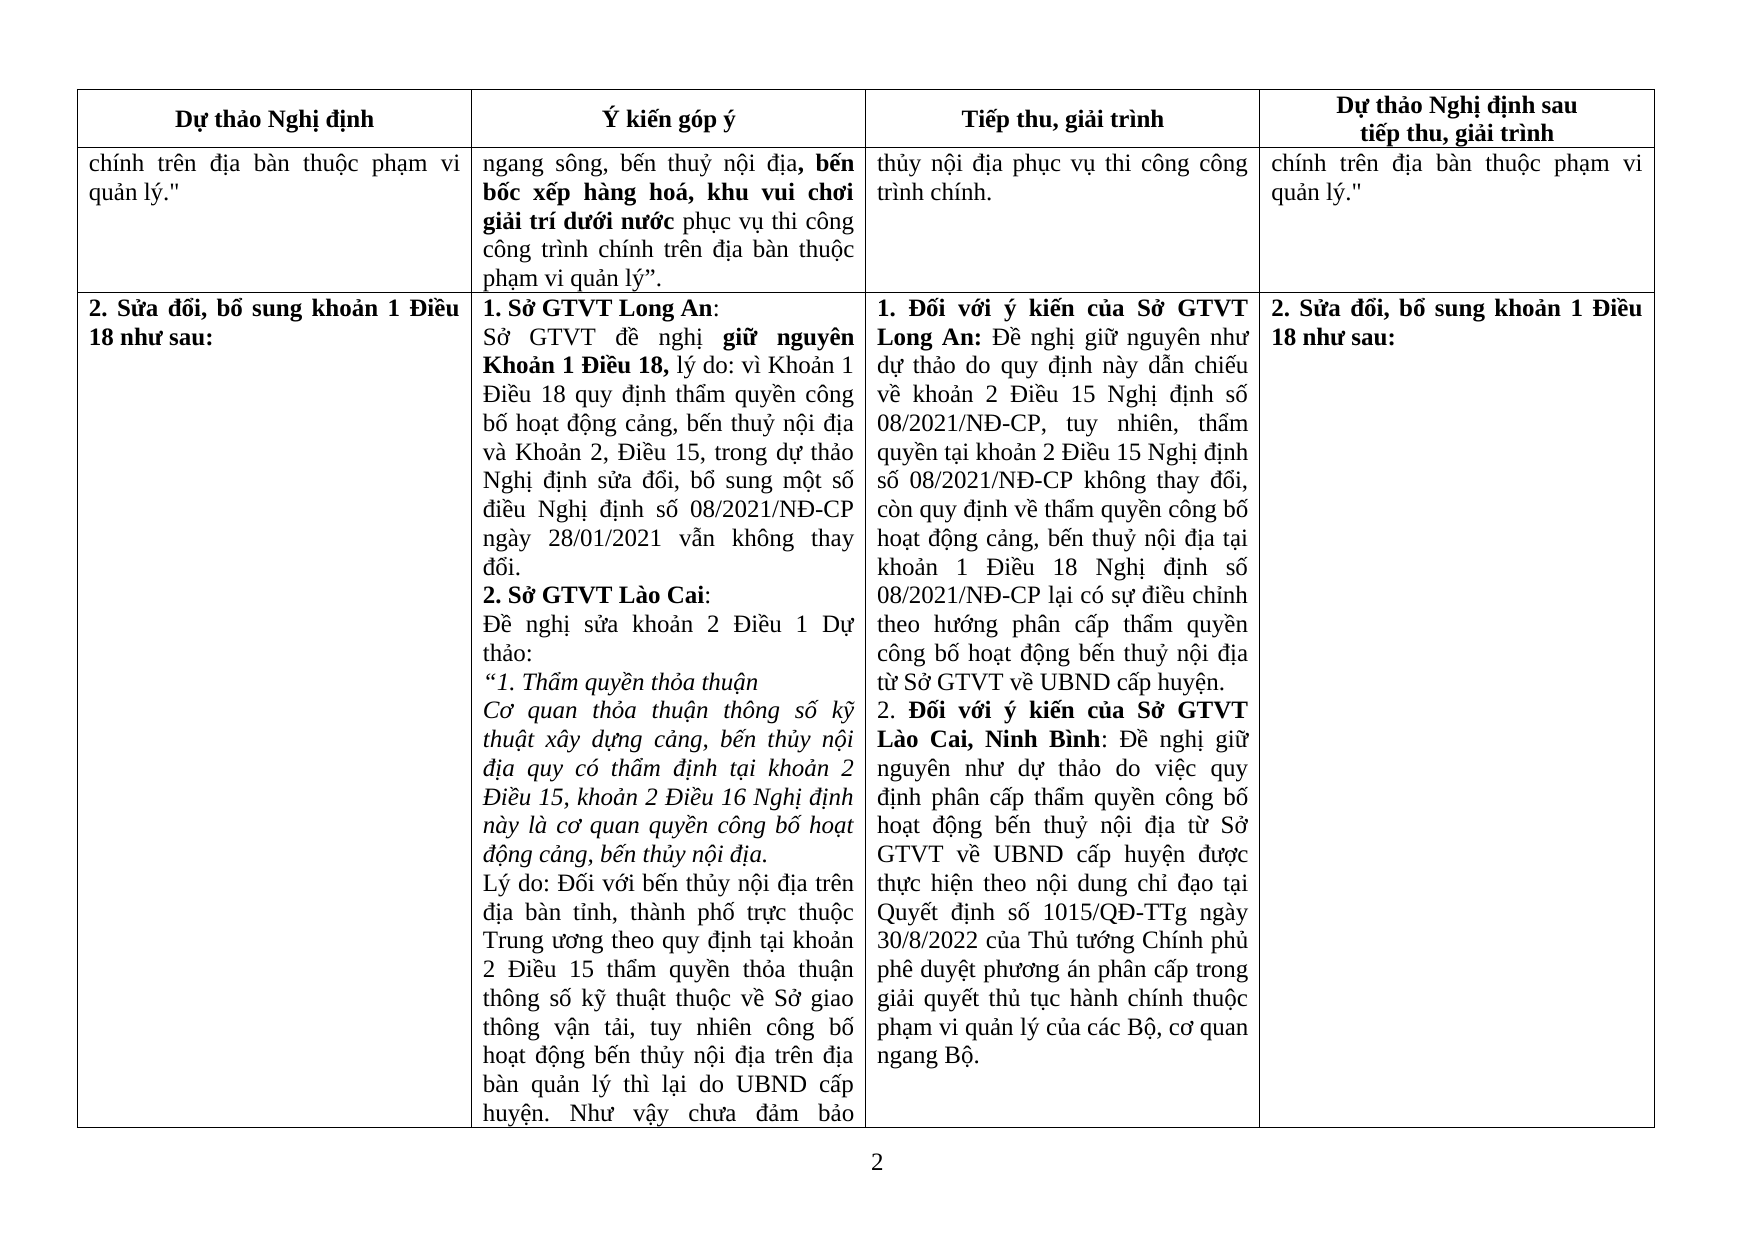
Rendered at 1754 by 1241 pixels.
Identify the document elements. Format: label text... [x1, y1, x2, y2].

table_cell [1260, 293, 1654, 1127]
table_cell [866, 148, 1259, 292]
table_header Tiếp thu, giải trình [866, 90, 1259, 147]
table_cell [472, 293, 865, 1127]
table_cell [472, 148, 865, 292]
table_header Dự thảo Nghị định [78, 90, 471, 147]
table_header Dự thảo Nghị định sau tiếp thu, giải trình [1260, 90, 1654, 147]
table_header Ý kiến góp ý [472, 90, 865, 147]
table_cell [78, 293, 471, 1127]
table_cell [78, 148, 471, 292]
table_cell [866, 293, 1259, 1127]
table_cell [1260, 148, 1654, 292]
